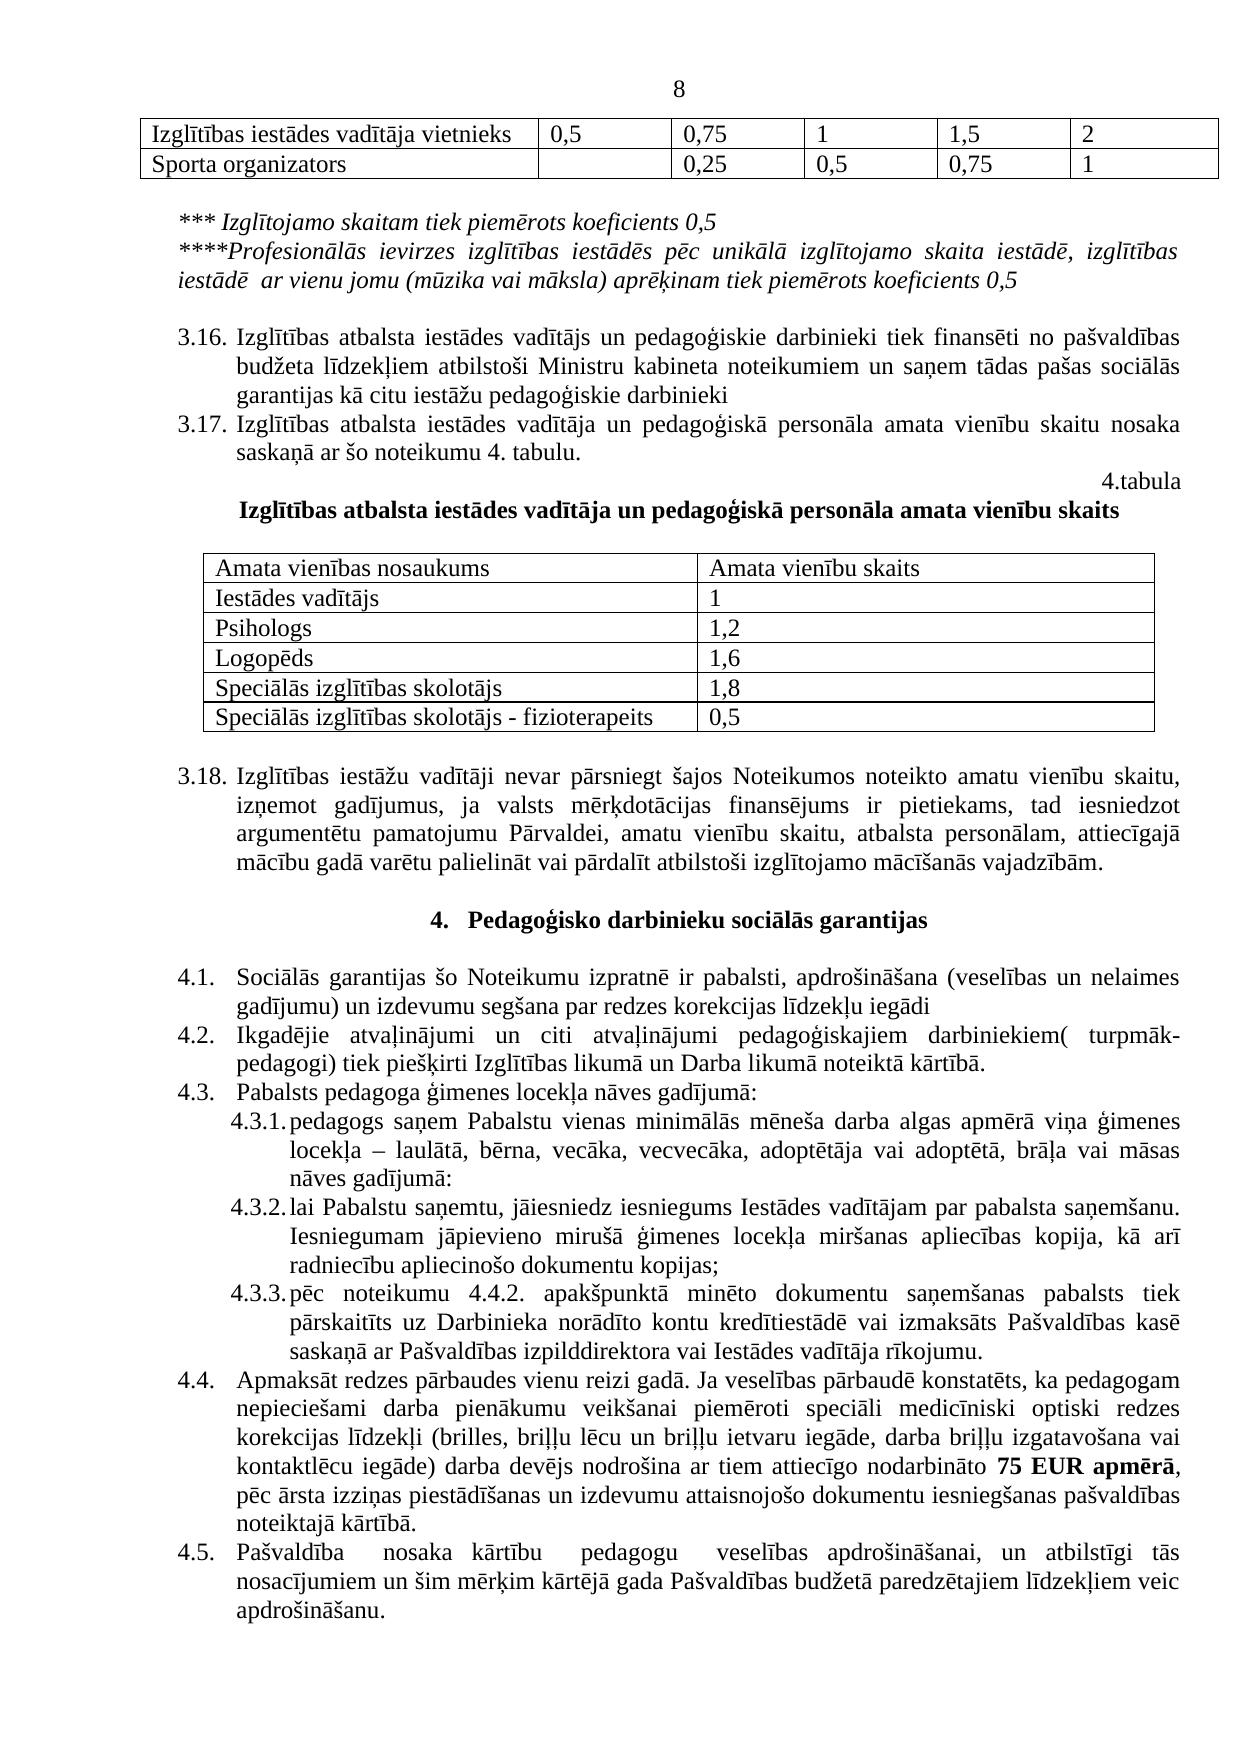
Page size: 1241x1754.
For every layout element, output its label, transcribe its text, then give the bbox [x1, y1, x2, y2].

table_cell 0,5 [698, 703, 1154, 731]
table_cell 0,75 [938, 149, 1070, 178]
table_header Amata vienības nosaukums [204, 554, 697, 582]
table_cell Psihologs [204, 613, 697, 642]
list Apmaksāt redzes pārbaudes vienu reizi gadā. Ja veselības pārbaudē konstatēts, ka pedagogam nepieciešami darba pienākumu veikšanai piemēroti speciāli medicīniski optiski redzes korekcijas līdzekļi (brilles, briļļu lēcu un briļļu ietvaru iegāde, darba briļļu izgatavošana vai kontaktlēcu iegāde) darba devējs nodrošina ar tiem attiecīgo nodarbināto 75 EUR apmērā, pēc ārsta izziņas piestādīšanas un izdevumu attaisnojošo dokumentu iesniegšanas pašvaldības noteiktajā kārtībā. [177, 1365, 1181, 1537]
list Izglītības iestāžu vadītāji nevar pārsniegt šajos Noteikumos noteikto amatu vienību skaitu, izņemot gadījumus, ja valsts mērķdotācijas finansējums ir pietiekams, tad iesniedzot argumentētu pamatojumu Pārvaldei, amatu vienību skaitu, atbalsta personālam, attiecīgajā mācību gadā varētu palielināt vai pārdalīt atbilstoši izglītojamo mācīšanās vajadzībām. [177, 761, 1181, 876]
list Sociālās garantijas šo Noteikumu izpratnē ir pabalsti, apdrošināšana (veselības un nelaimes gadījumu) un izdevumu segšana par redzes korekcijas līdzekļu iegādi [177, 962, 1181, 1020]
list Izglītības atbalsta iestādes vadītājs un pedagoģiskie darbinieki tiek finansēti no pašvaldības budžeta līdzekļiem atbilstoši Ministru kabineta noteikumiem un saņem tādas pašas sociālās garantijas kā citu iestāžu pedagoģiskie darbinieki [177, 322, 1181, 409]
list Izglītības atbalsta iestādes vadītāja un pedagoģiskā personāla amata vienību skaitu nosaka saskaņā ar šo noteikumu 4. tabulu. [177, 409, 1181, 466]
list lai Pabalstu saņemtu, jāiesniedz iesniegums Iestādes vadītājam par pabalsta saņemšanu. Iesniegumam jāpievieno mirušā ģimenes locekļa miršanas apliecības kopija, kā arī radniecību apliecinošo dokumentu kopijas; [230, 1192, 1181, 1278]
table_cell 1 [1071, 149, 1218, 178]
table_cell Logopēds [204, 643, 697, 672]
table_cell 0,25 [672, 149, 804, 178]
table_cell 1,5 [938, 119, 1070, 148]
table_cell 1,6 [698, 643, 1154, 672]
table_cell Iestādes vadītājs [204, 583, 697, 612]
text ****Profesionālās ievirzes izglītības iestādēs pēc unikālā izglītojamo skaita iestādē, izglītības iestādē ar vienu jomu (mūzika vai māksla) aprēķinam tiek piemērots koeficients 0,5 [177, 236, 1181, 294]
table_cell Speciālās izglītības skolotājs - fizioterapeits [204, 703, 697, 731]
list pēc noteikumu 4.4.2. apakšpunktā minēto dokumentu saņemšanas pabalsts tiek pārskaitīts uz Darbinieka norādīto kontu kredītiestādē vai izmaksāts Pašvaldības kasē saskaņā ar Pašvaldības izpilddirektora vai Iestādes vadītāja rīkojumu. [230, 1278, 1181, 1365]
text *** Izglītojamo skaitam tiek piemērots koeficients 0,5 [177, 207, 1181, 236]
table_cell [539, 149, 671, 178]
table_cell Sporta organizators [141, 149, 538, 178]
table_cell 0,5 [539, 119, 671, 148]
list Pedagoģisko darbinieku sociālās garantijas [177, 905, 1181, 933]
list pedagogs saņem Pabalstu vienas minimālās mēneša darba algas apmērā viņa ģimenes locekļa – laulātā, bērna, vecāka, vecvecāka, adoptētāja vai adoptētā, brāļa vai māsas nāves gadījumā: [230, 1106, 1181, 1192]
text Izglītības atbalsta iestādes vadītāja un pedagoģiskā personāla amata vienību skaits [177, 495, 1181, 524]
table_cell 1,2 [698, 613, 1154, 642]
table_cell Speciālās izglītības skolotājs [204, 673, 697, 701]
list Pašvaldība nosaka kārtību pedagogu veselības apdrošināšanai, un atbilstīgi tās nosacījumiem un šim mērķim kārtējā gada Pašvaldības budžetā paredzētajiem līdzekļiem veic apdrošināšanu. [177, 1537, 1181, 1623]
table_cell 1 [805, 119, 937, 148]
text 4.tabula [229, 466, 1181, 495]
table_cell 0,75 [672, 119, 804, 148]
list Pabalsts pedagoga ģimenes locekļa nāves gadījumā: [177, 1077, 1181, 1106]
table_cell Izglītības iestādes vadītāja vietnieks [141, 119, 538, 148]
table_cell 1 [698, 583, 1154, 612]
table_header Amata vienību skaits [698, 554, 1154, 582]
list Ikgadējie atvaļinājumi un citi atvaļinājumi pedagoģiskajiem darbiniekiem( turpmāk- pedagogi) tiek piešķirti Izglītības likumā un Darba likumā noteiktā kārtībā. [177, 1020, 1181, 1077]
table_cell 1,8 [698, 673, 1154, 701]
table_cell 0,5 [805, 149, 937, 178]
table_cell 2 [1071, 119, 1218, 148]
